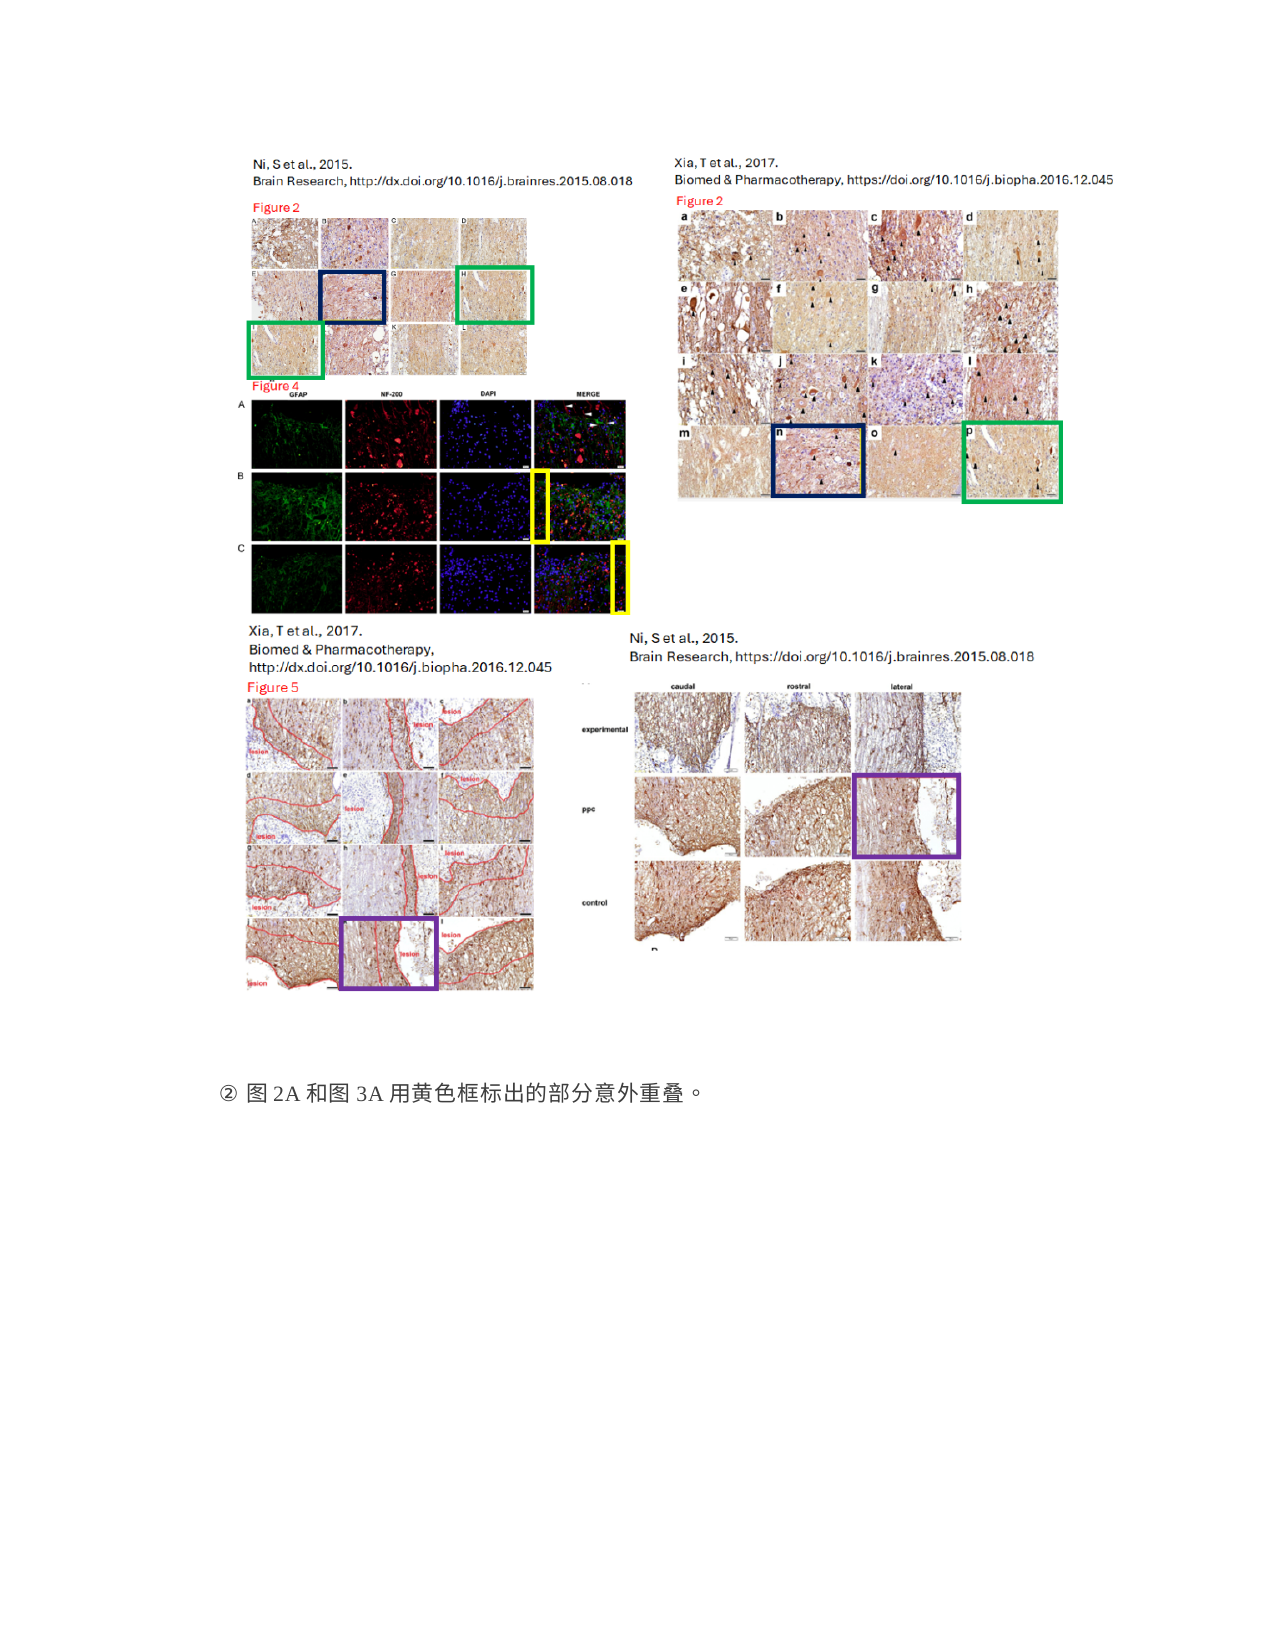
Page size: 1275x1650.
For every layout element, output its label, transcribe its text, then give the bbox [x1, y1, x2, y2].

text ② 图2A和图3A用黄色框标出的部分意外重叠。 [219, 1072, 1056, 1107]
picture [237, 150, 1138, 993]
